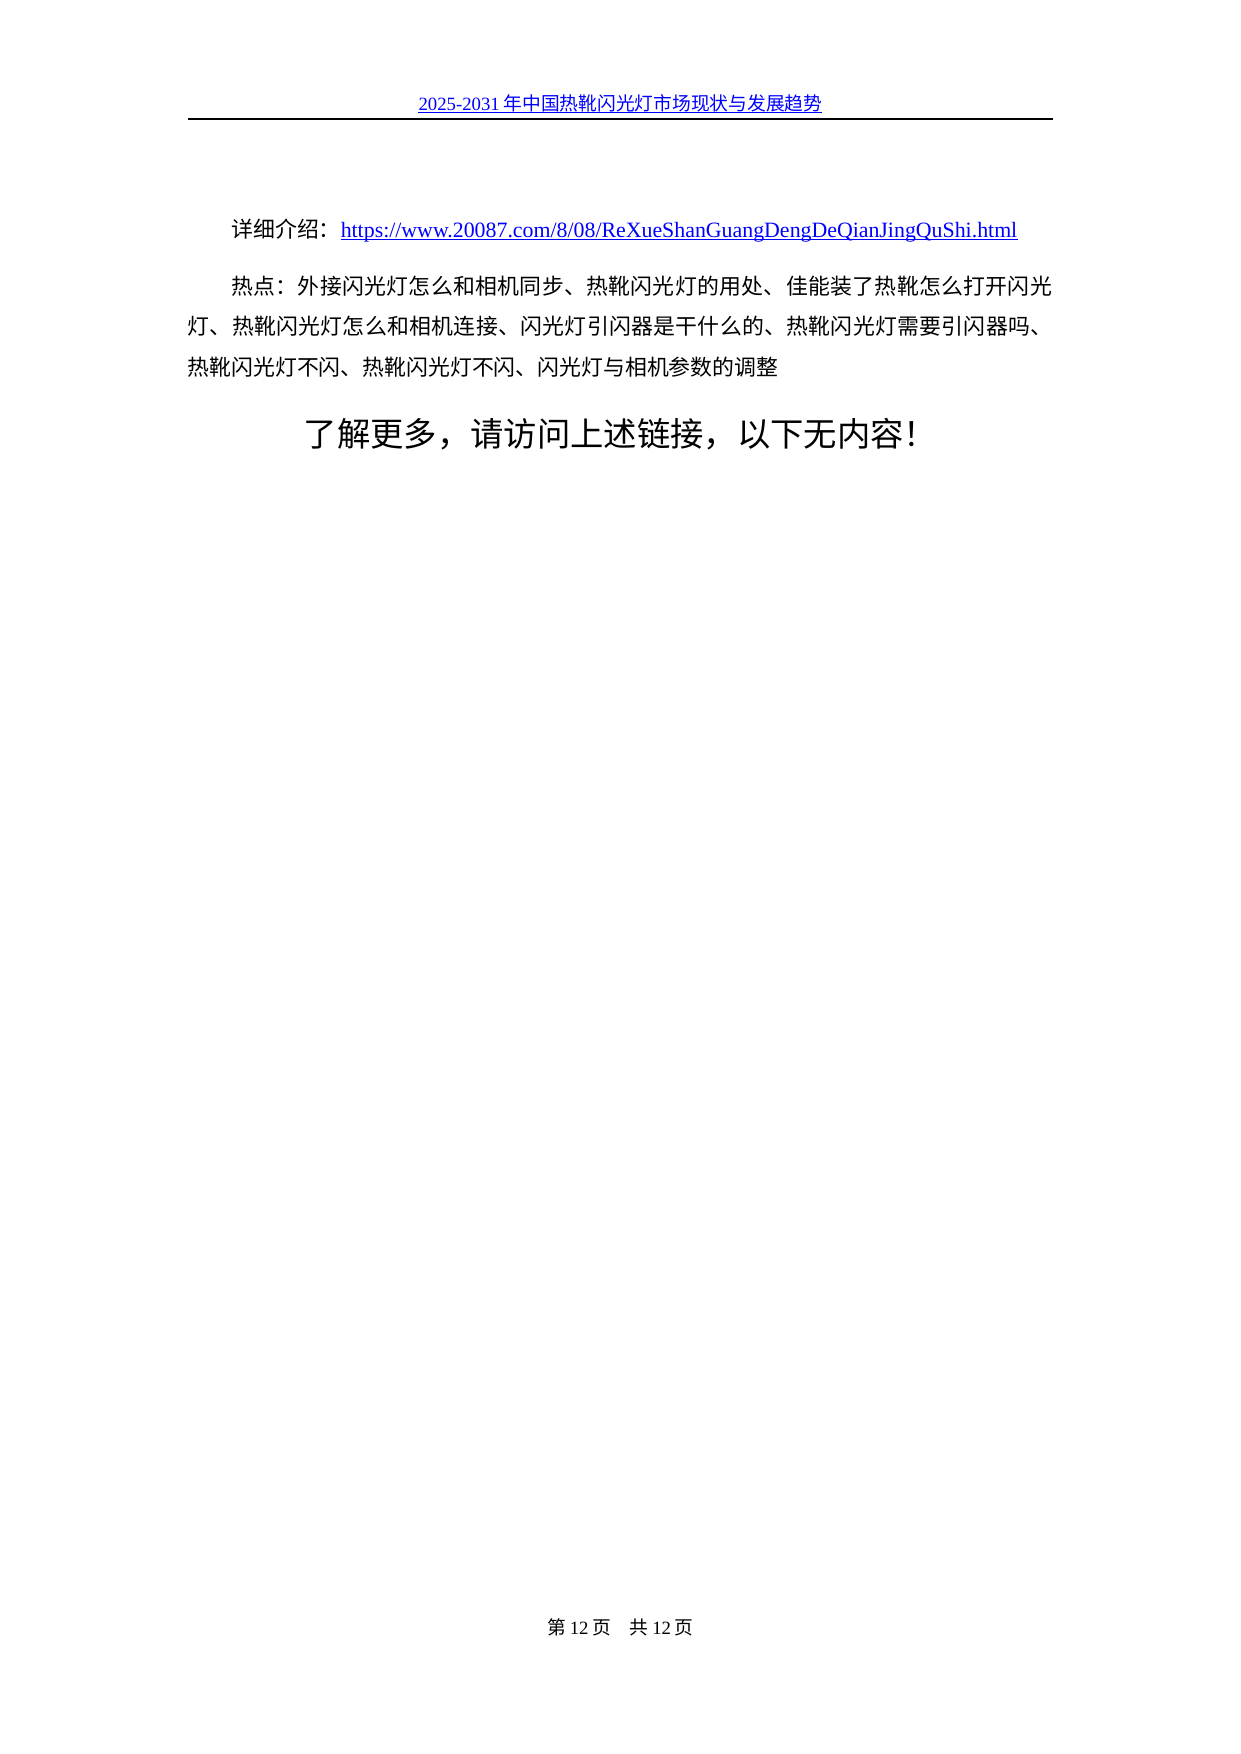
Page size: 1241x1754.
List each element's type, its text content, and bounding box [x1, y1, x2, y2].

text 详细介绍：https://www.20087.com/8/08/ReXueShanGuangDengDeQianJingQuShi.html [187, 212, 1053, 244]
title 了解更多，请访问上述链接，以下无内容！ [187, 399, 1053, 464]
text 热点：外接闪光灯怎么和相机同步、热靴闪光灯的用处、佳能装了热靴怎么打开闪光灯、热靴闪光灯怎么和相机连接、闪光灯引闪器是干什么的、热靴闪光灯需要引闪器吗、热靴闪光灯不闪、热靴闪光灯不闪、闪光灯与相机参数的调整 [187, 268, 1053, 382]
